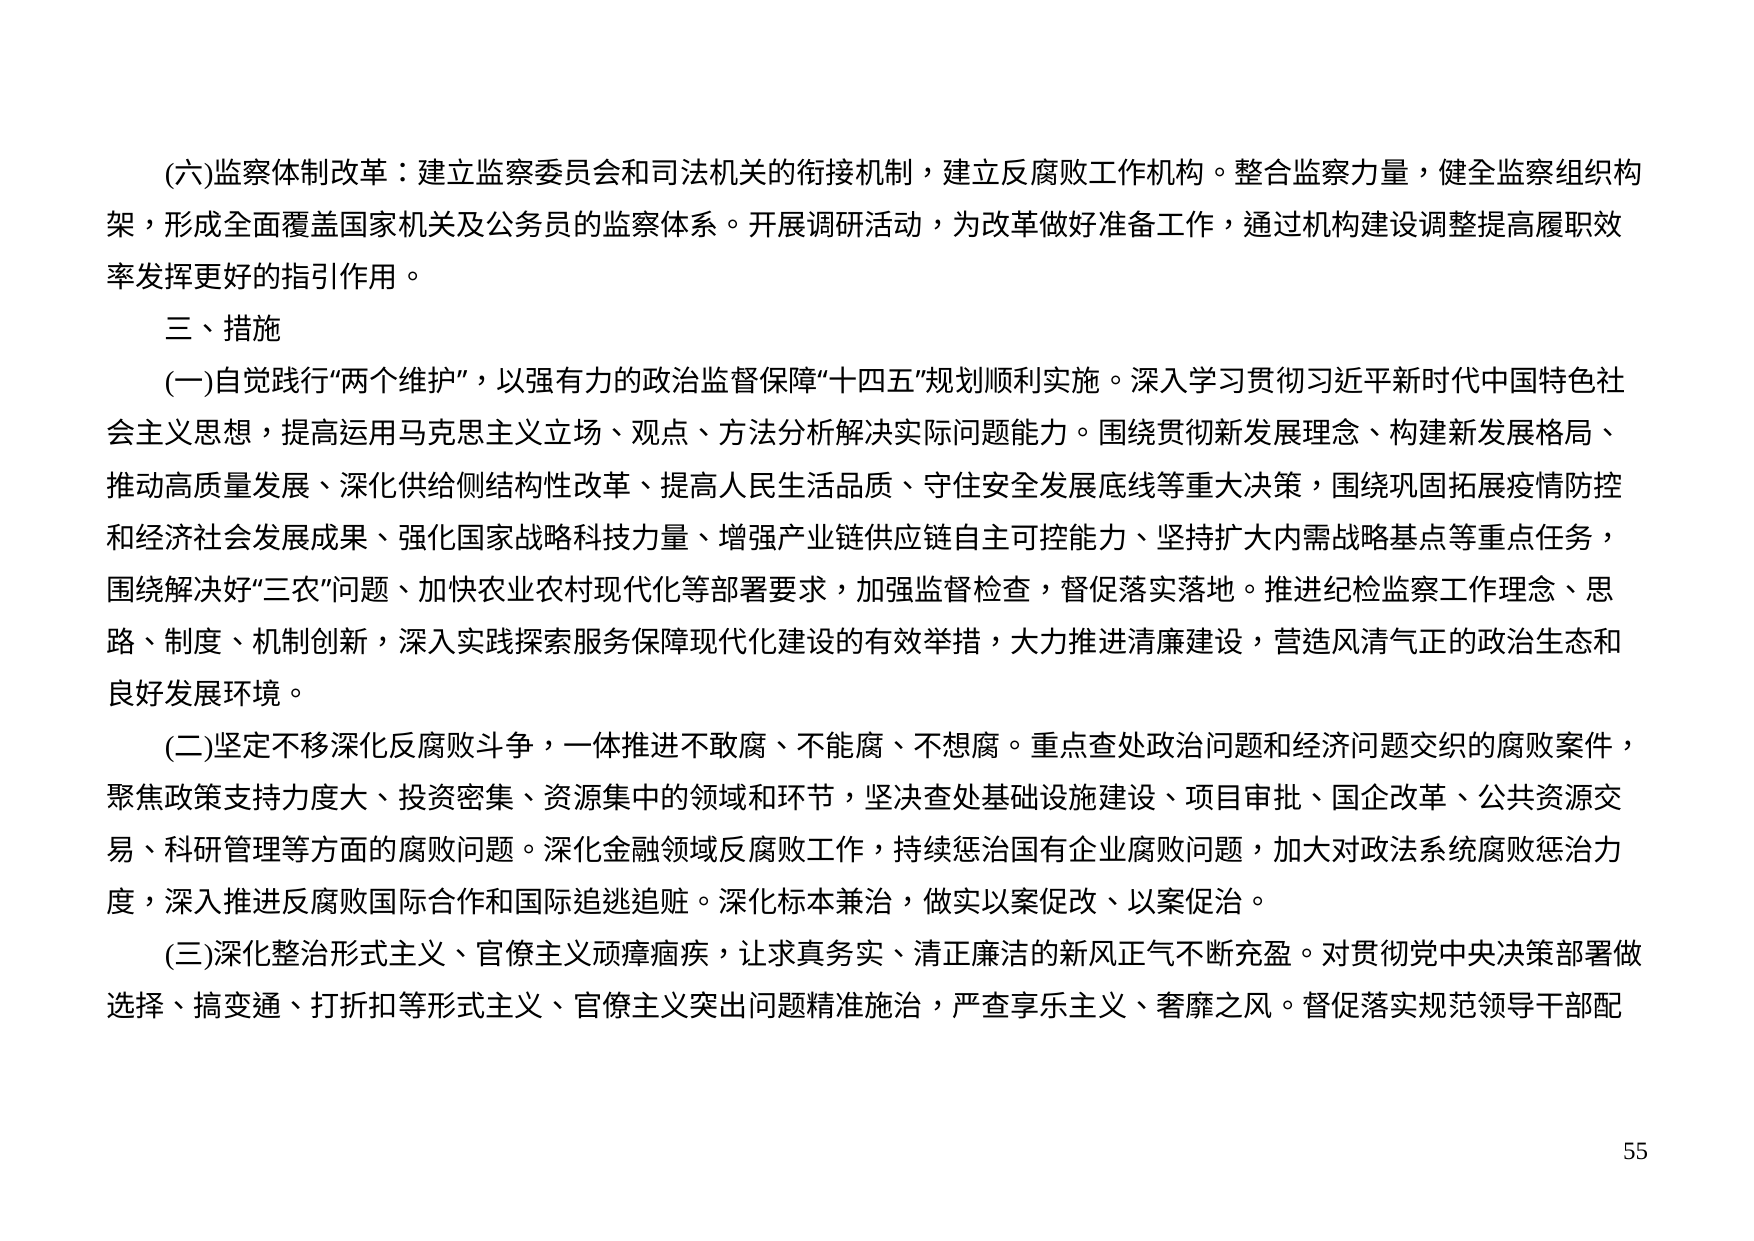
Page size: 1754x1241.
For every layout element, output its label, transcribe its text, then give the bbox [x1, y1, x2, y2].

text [106, 923, 1648, 1027]
text (二)坚定不移深化反腐败斗争，一体推进不敢腐、不能腐、不想腐。重点查处政治问题和经济问题交织的腐败案件，聚焦政策支持力度大、投资密集、资源集中的领域和环节，坚决查处基础设施建设、项目审批、国企改革、公共资源交易、科研管理等方面的腐败问题。深化金融领域反腐败工作，持续惩治国有企业腐败问题，加大对政法系统腐败惩治力度，深入推进反腐败国际合作和国际追逃追赃。深化标本兼治，做实以案促改、以案促治。 [106, 715, 1648, 923]
text 三、措施 [106, 298, 1648, 350]
text (一)自觉践行“两个维护”，以强有力的政治监督保障“十四五”规划顺利实施。深入学习贯彻习近平新时代中国特色社会主义思想，提高运用马克思主义立场、观点、方法分析解决实际问题能力。围绕贯彻新发展理念、构建新发展格局、推动高质量发展、深化供给侧结构性改革、提高人民生活品质、守住安全发展底线等重大决策，围绕巩固拓展疫情防控和经济社会发展成果、强化国家战略科技力量、增强产业链供应链自主可控能力、坚持扩大内需战略基点等重点任务，围绕解决好“三农”问题、加快农业农村现代化等部署要求，加强监督检查，督促落实落地。推进纪检监察工作理念、思路、制度、机制创新，深入实践探索服务保障现代化建设的有效举措，大力推进清廉建设，营造风清气正的政治生态和良好发展环境。 [106, 350, 1648, 715]
text (六)监察体制改革：建立监察委员会和司法机关的衔接机制，建立反腐败工作机构。整合监察力量，健全监察组织构架，形成全面覆盖国家机关及公务员的监察体系。开展调研活动，为改革做好准备工作，通过机构建设调整提高履职效率发挥更好的指引作用。 [106, 142, 1648, 298]
